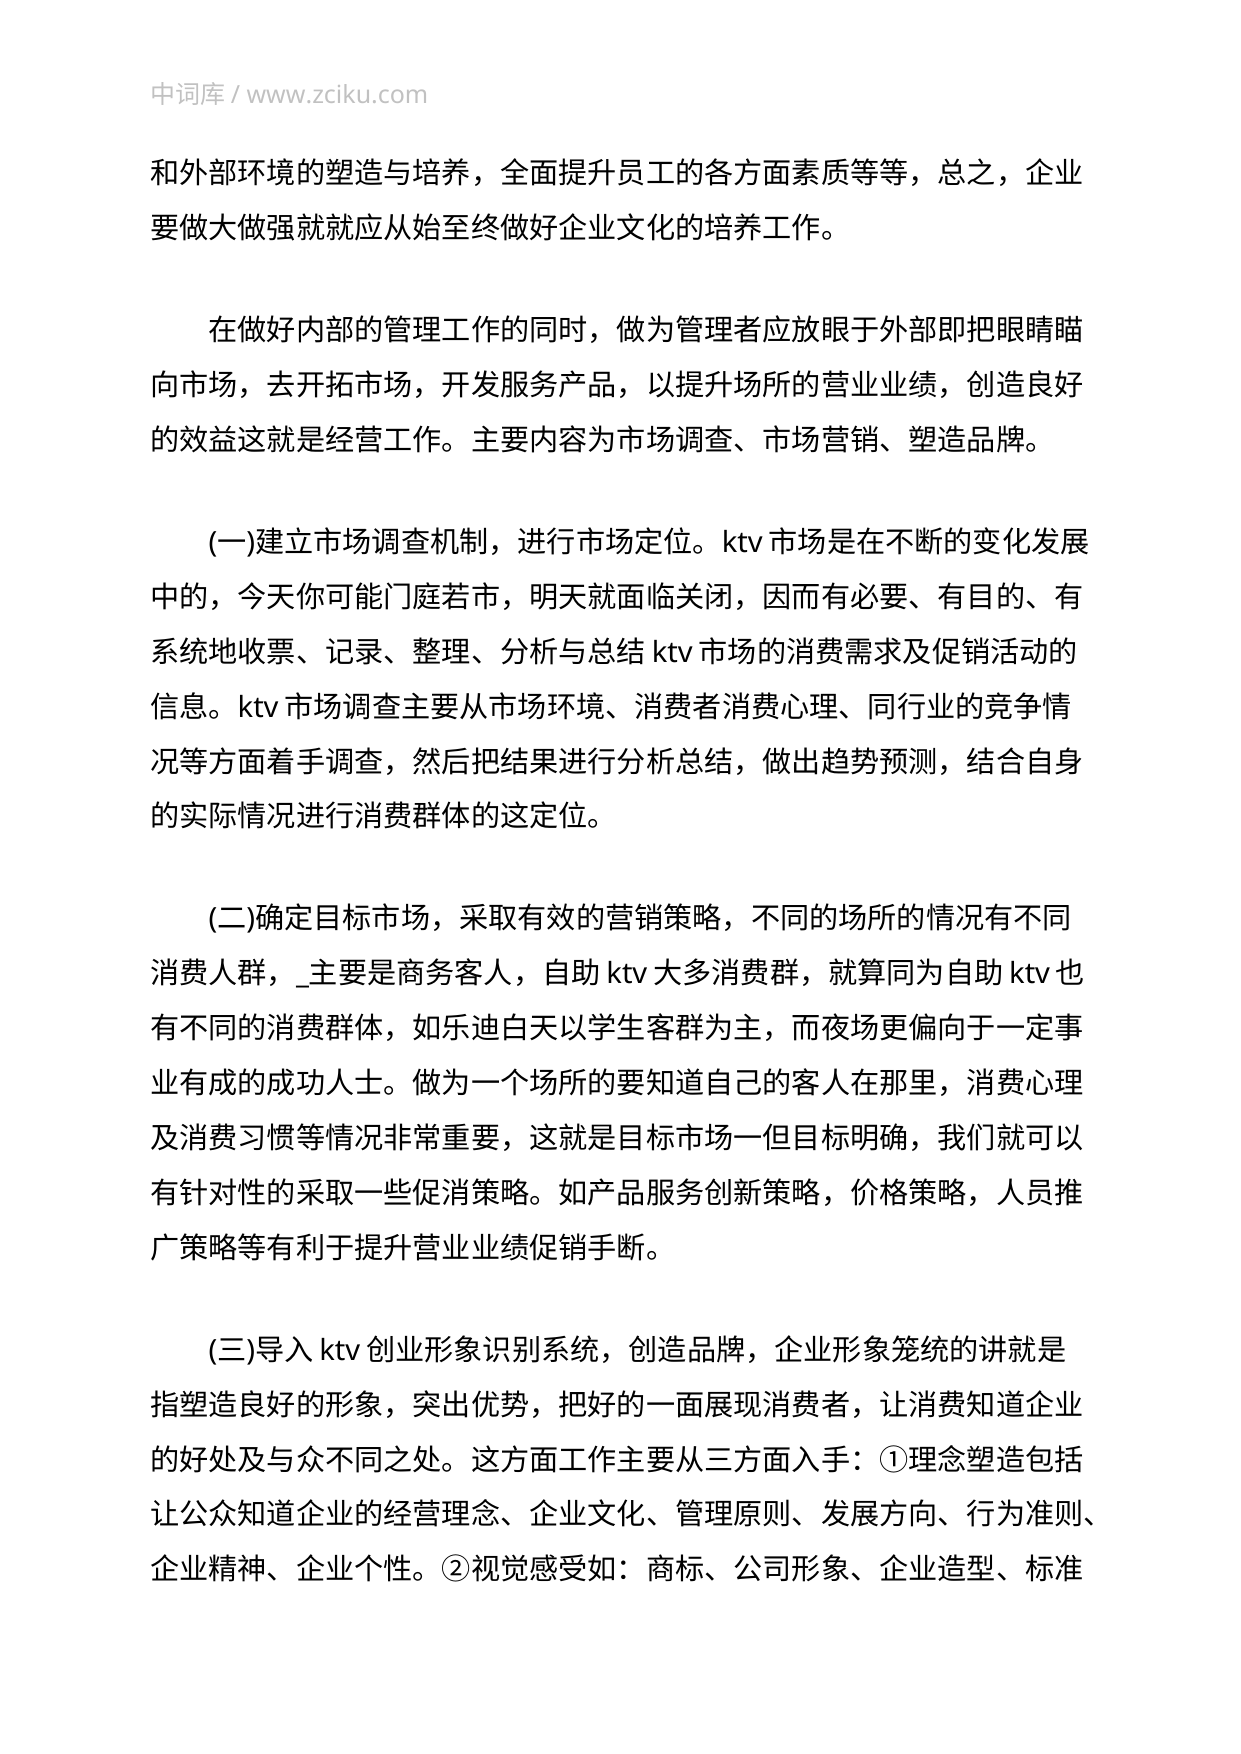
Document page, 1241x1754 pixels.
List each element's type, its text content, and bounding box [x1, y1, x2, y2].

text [150, 150, 1090, 247]
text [150, 1326, 1090, 1588]
text (二)确定目标市场，采取有效的营销策略，不同的场所的情况有不同消费人群，_主要是商务客人，自助ktv大多消费群，就算同为自助ktv也有不同的消费群体，如乐迪白天以学生客群为主，而夜场更偏向于一定事业有成的成功人士。做为一个场所的要知道自己的客人在那里，消费心理及消费习惯等情况非常重要，这就是目标市场一但目标明确，我们就可以有针对性的采取一些促消策略。如产品服务创新策略，价格策略，人员推广策略等有利于提升营业业绩促销手断。 [150, 895, 1090, 1267]
text (一)建立市场调查机制，进行市场定位。ktv市场是在不断的变化发展中的，今天你可能门庭若市，明天就面临关闭，因而有必要、有目的、有系统地收票、记录、整理、分析与总结ktv市场的消费需求及促销活动的信息。ktv市场调查主要从市场环境、消费者消费心理、同行业的竞争情况等方面着手调查，然后把结果进行分析总结，做出趋势预测，结合自身的实际情况进行消费群体的这定位。 [150, 518, 1090, 835]
text 在做好内部的管理工作的同时，做为管理者应放眼于外部即把眼睛瞄向市场，去开拓市场，开发服务产品，以提升场所的营业业绩，创造良好的效益这就是经营工作。主要内容为市场调查、市场营销、塑造品牌。 [150, 307, 1090, 459]
